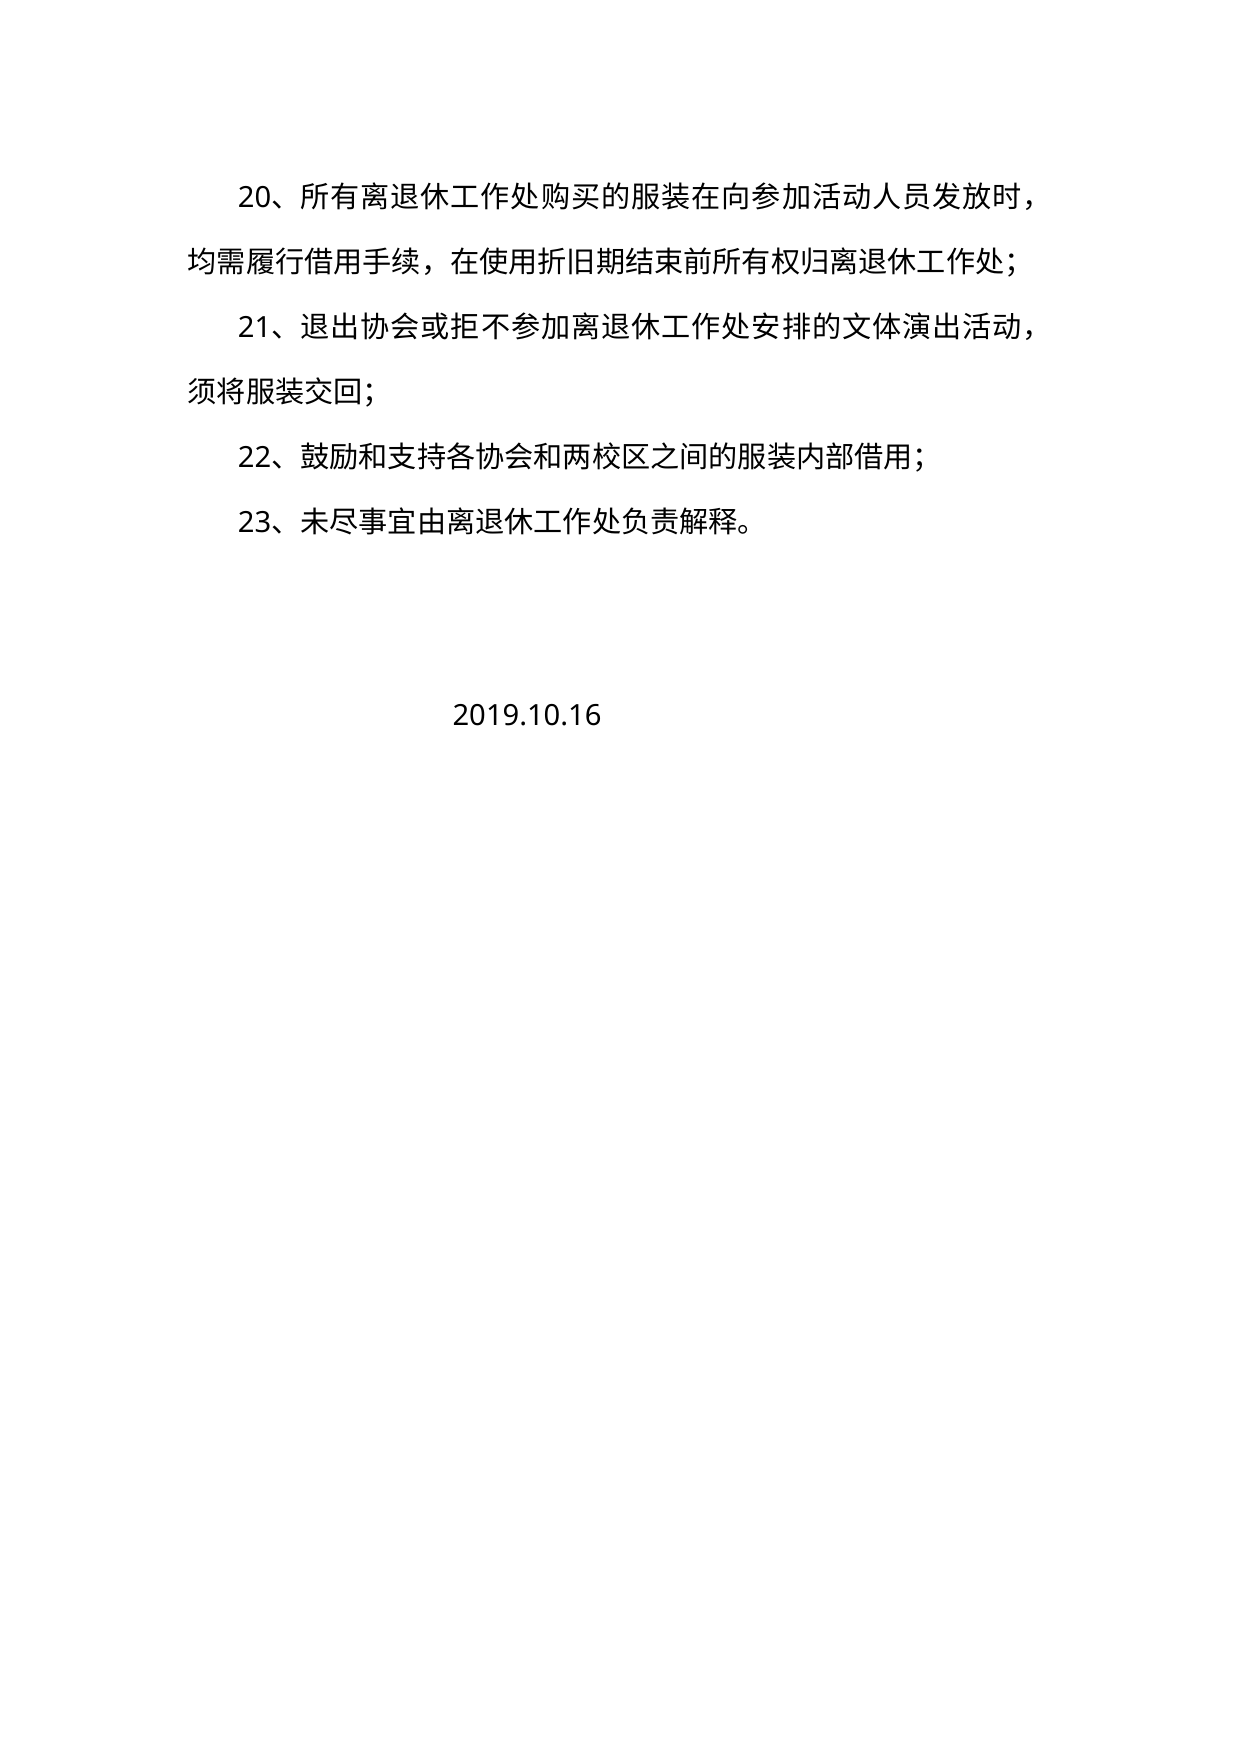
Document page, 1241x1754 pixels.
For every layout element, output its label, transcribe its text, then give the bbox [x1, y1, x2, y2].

list 未尽事宜由离退休工作处负责解释。 [187, 487, 1053, 552]
list 鼓励和支持各协会和两校区之间的服装内部借用； [187, 422, 1053, 487]
list 2019.10.16 [187, 682, 1053, 747]
list 所有离退休工作处购买的服装在向参加活动人员发放时，均需履行借用手续，在使用折旧期结束前所有权归离退休工作处； [187, 162, 1053, 292]
list 退出协会或拒不参加离退休工作处安排的文体演出活动，须将服装交回； [187, 292, 1053, 422]
